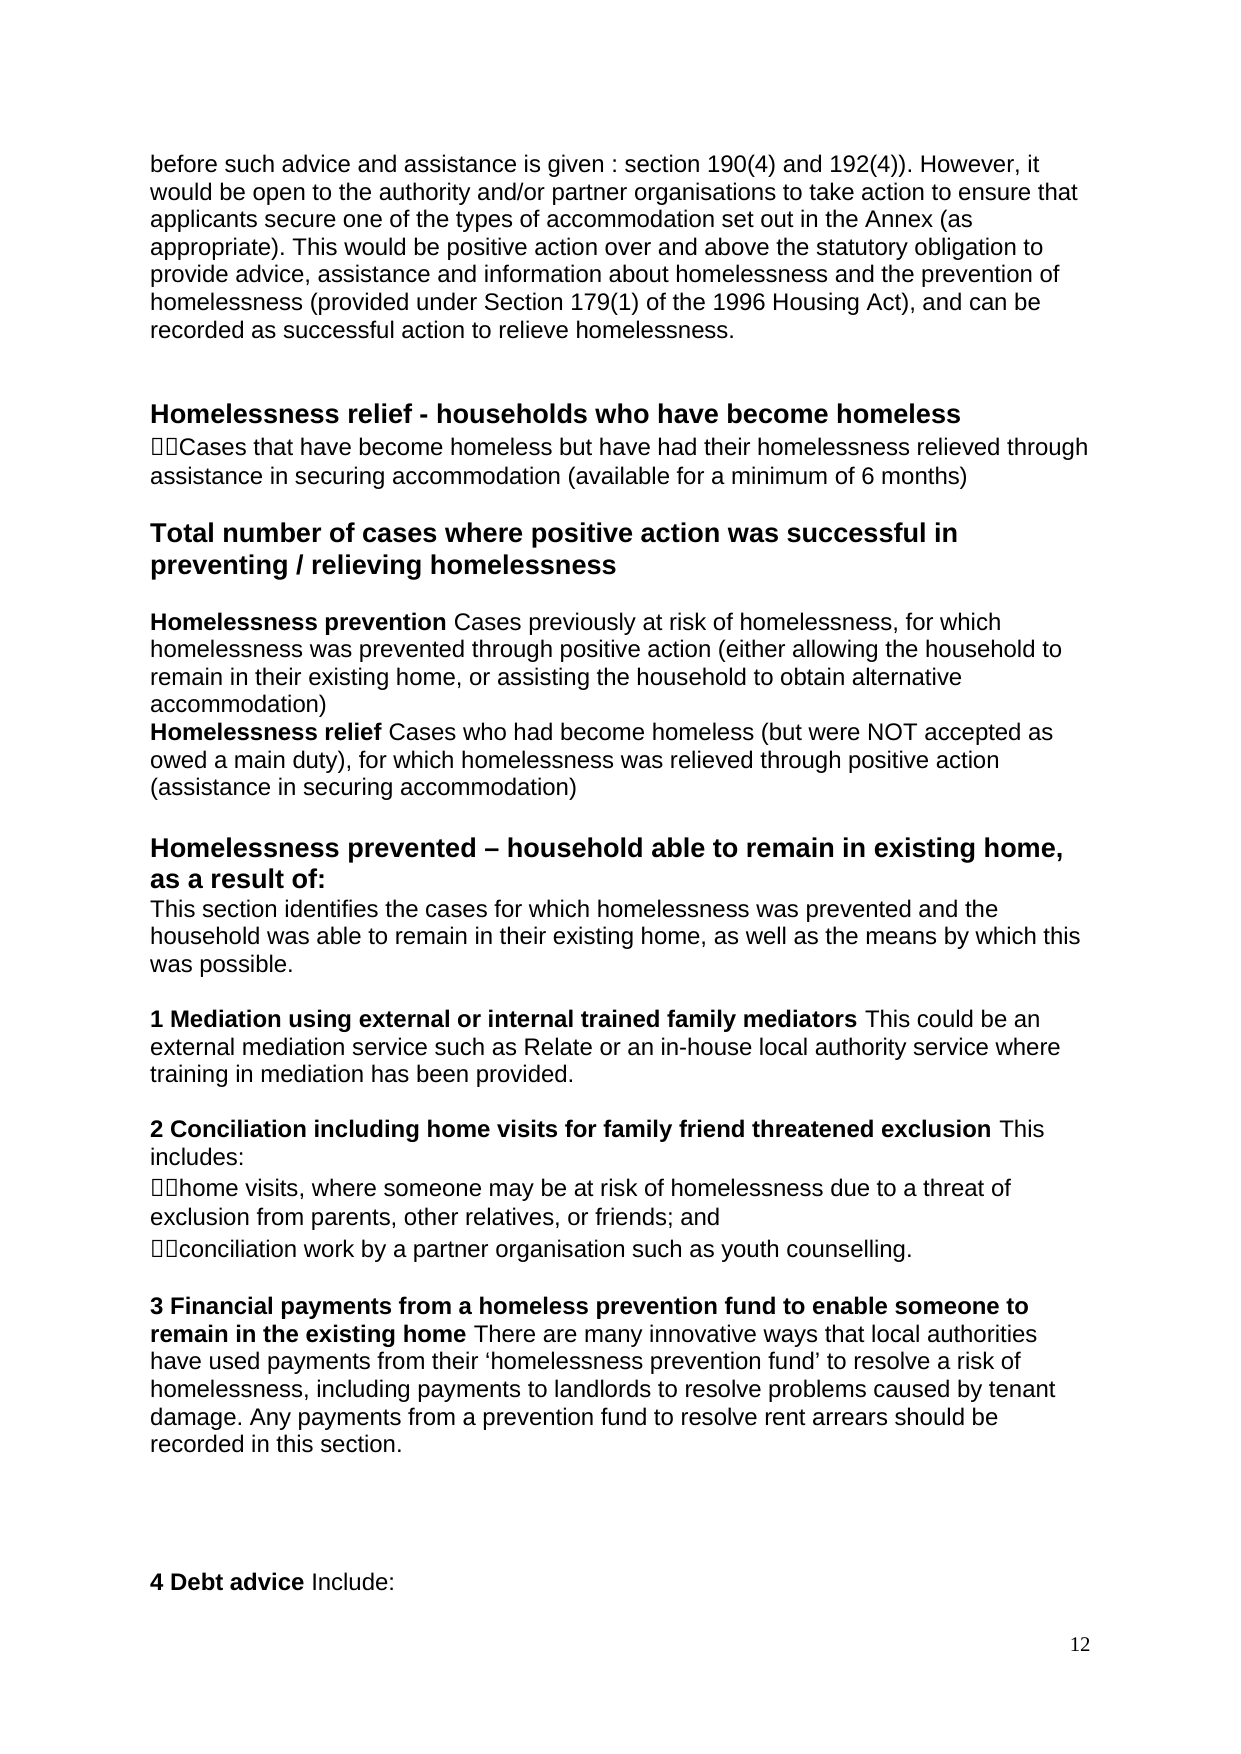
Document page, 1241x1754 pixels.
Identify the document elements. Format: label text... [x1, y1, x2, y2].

text Homelessness prevention Cases previously at risk of homelessness, for which homelessness was prevented through positive action (either allowing the household to remain in their existing home, or assisting the household to obtain alternative accommodation) [150, 608, 1090, 718]
text Homelessness relief Cases who had become homeless (but were NOT accepted as owed a main duty), for which homelessness was relieved through positive action (assistance in securing accommodation) [150, 718, 1090, 801]
text Total number of cases where positive action was successful in preventing / relieving homelessness [150, 517, 1090, 580]
text 3 Financial payments from a homeless prevention fund to enable someone to remain in the existing home There are many innovative ways that local authorities have used payments from their ‘homelessness prevention fund’ to resolve a risk of homelessness, including payments to landlords to resolve problems caused by tenant damage. Any payments from a prevention fund to resolve rent arrears should be recorded in this section. [150, 1292, 1090, 1458]
text Homelessness relief - households who have become homeless [150, 398, 1090, 430]
text Cases that have become homeless but have had their homelessness relieved through assistance in securing accommodation (available for a minimum of 6 months) [150, 430, 1090, 490]
text conciliation work by a partner organisation such as youth counselling. [150, 1232, 1090, 1264]
text This section identifies the cases for which homelessness was prevented and the household was able to remain in their existing home, as well as the means by which this was possible. [150, 894, 1090, 977]
text 4 Debt advice Include: [150, 1568, 1090, 1596]
text 2 Conciliation including home visits for family friend threatened exclusion This includes: [150, 1115, 1090, 1171]
text 1 Mediation using external or internal trained family mediators This could be an external mediation service such as Relate or an in-house local authority service where training in mediation has been provided. [150, 1005, 1090, 1088]
text Homelessness prevented – household able to remain in existing home, as a result of: [150, 832, 1090, 894]
text home visits, where someone may be at risk of homelessness due to a threat of exclusion from parents, other relatives, or friends; and [150, 1171, 1090, 1231]
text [150, 150, 1090, 343]
